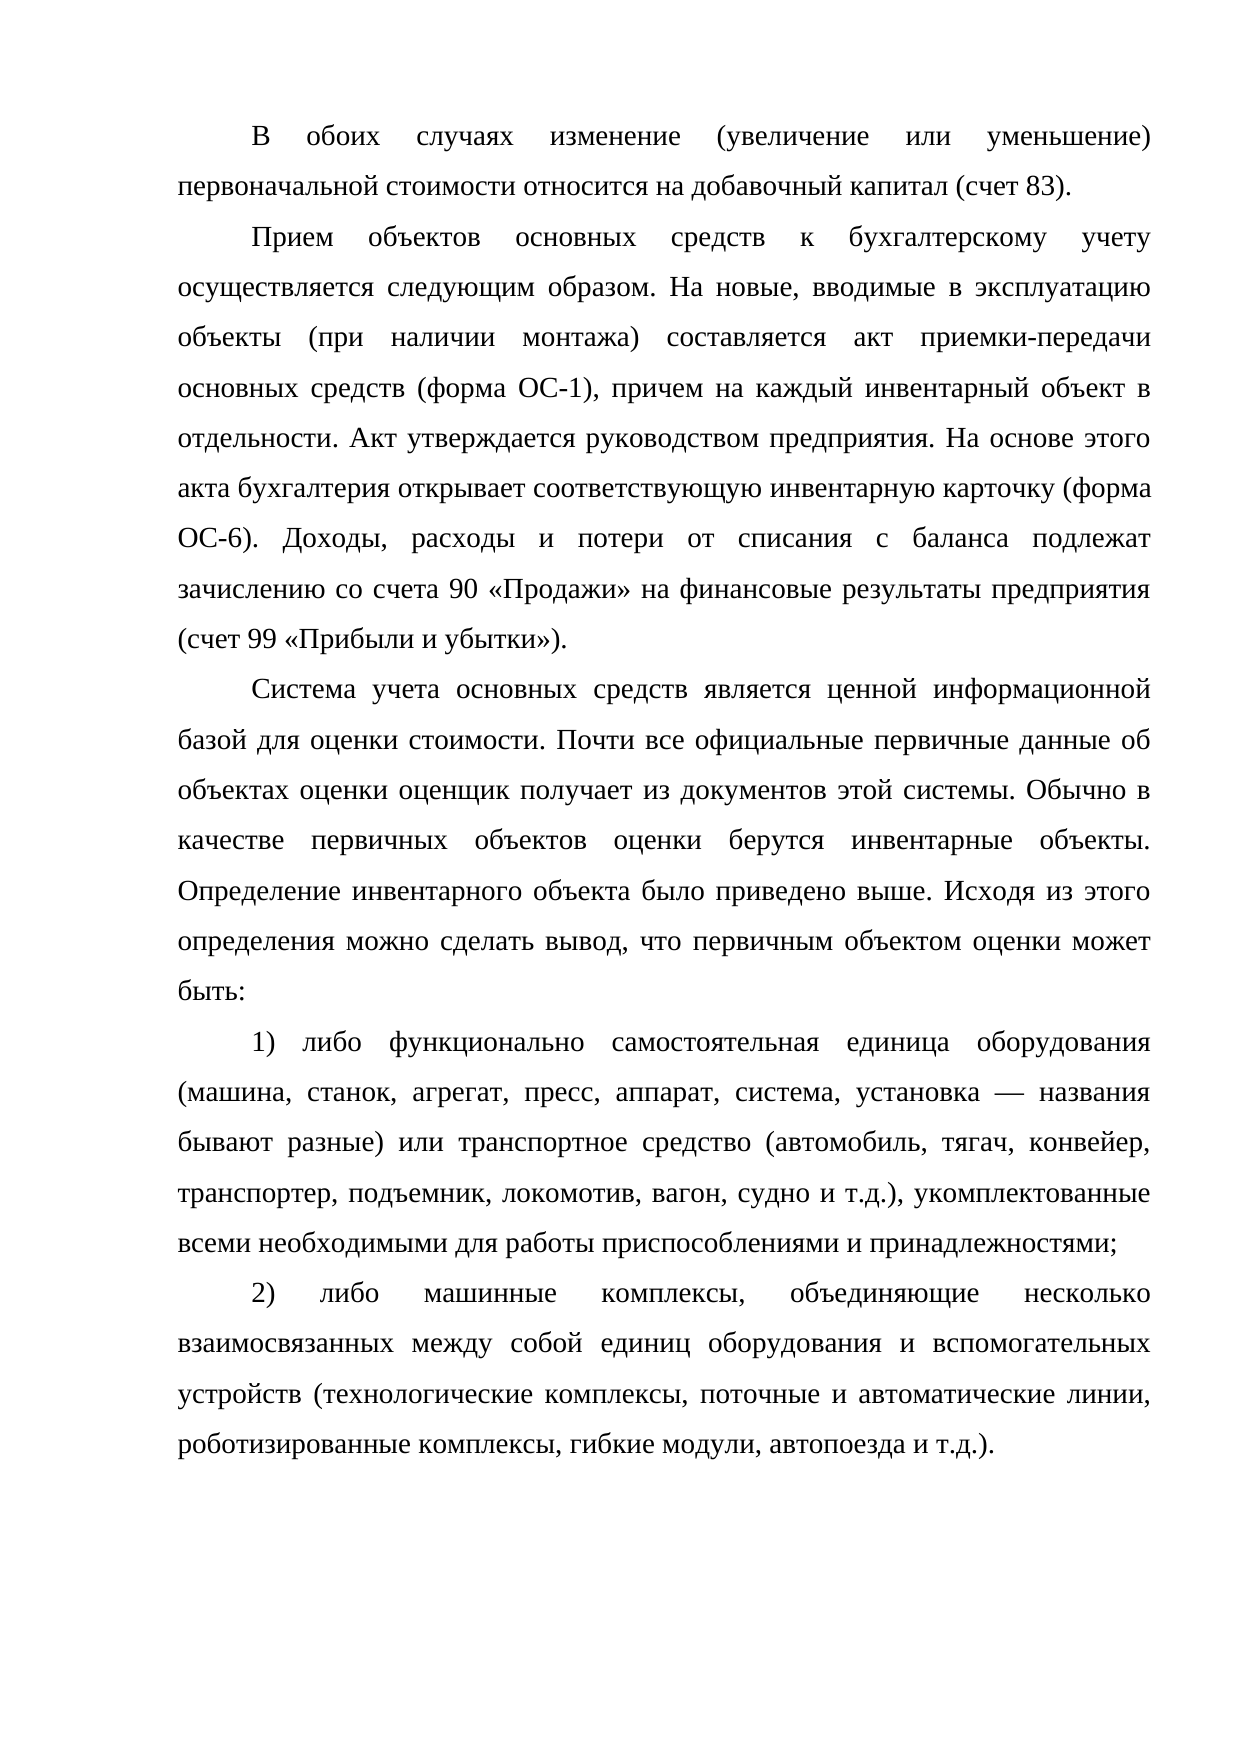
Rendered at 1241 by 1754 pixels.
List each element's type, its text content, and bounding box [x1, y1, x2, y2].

text Прием объектов основных средств к бухгалтерскому учету осуществляется следующим образом. На новые, вводимые в эксплуатацию объекты (при наличии монтажа) составляется акт приемки-передачи основных средств (форма ОС-1), причем на каждый инвентарный объект в отдельности. Акт утверждается руководством предприятия. На основе этого акта бухгалтерия открывает соответствующую инвентарную карточку (форма ОС-6). Доходы, расходы и потери от списания с баланса подлежат зачислению со счета 90 «Продажи» на финансовые результаты предприятия (счет 99 «Прибыли и убытки»). [177, 219, 1152, 655]
text 2) либо машинные комплексы, объединяющие несколько взаимосвязанных между собой единиц оборудования и вспомогательных устройств (технологические комплексы, поточные и автоматические линии, роботизированные комплексы, гибкие модули, автопоезда и т.д.). [177, 1275, 1152, 1460]
text Система учета основных средств является ценной информационной базой для оценки стоимости. Почти все официальные первичные данные об объектах оценки оценщик получает из документов этой системы. Обычно в качестве первичных объектов оценки берутся инвентарные объекты. Определение инвентарного объекта было приведено выше. Исходя из этого определения можно сделать вывод, что первичным объектом оценки может быть: [177, 672, 1152, 1007]
text 1) либо функционально самостоятельная единица оборудования (машина, станок, агрегат, пресс, аппарат, система, установка — названия бывают разные) или транспортное средство (автомобиль, тягач, конвейер, транспортер, подъемник, локомотив, вагон, судно и т.д.), укомплектованные всеми необходимыми для работы приспособлениями и принадлежностями; [177, 1024, 1152, 1258]
text В обоих случаях изменение (увеличение или уменьшение) первоначальной стоимости относится на добавочный капитал (счет 83). [177, 118, 1152, 202]
